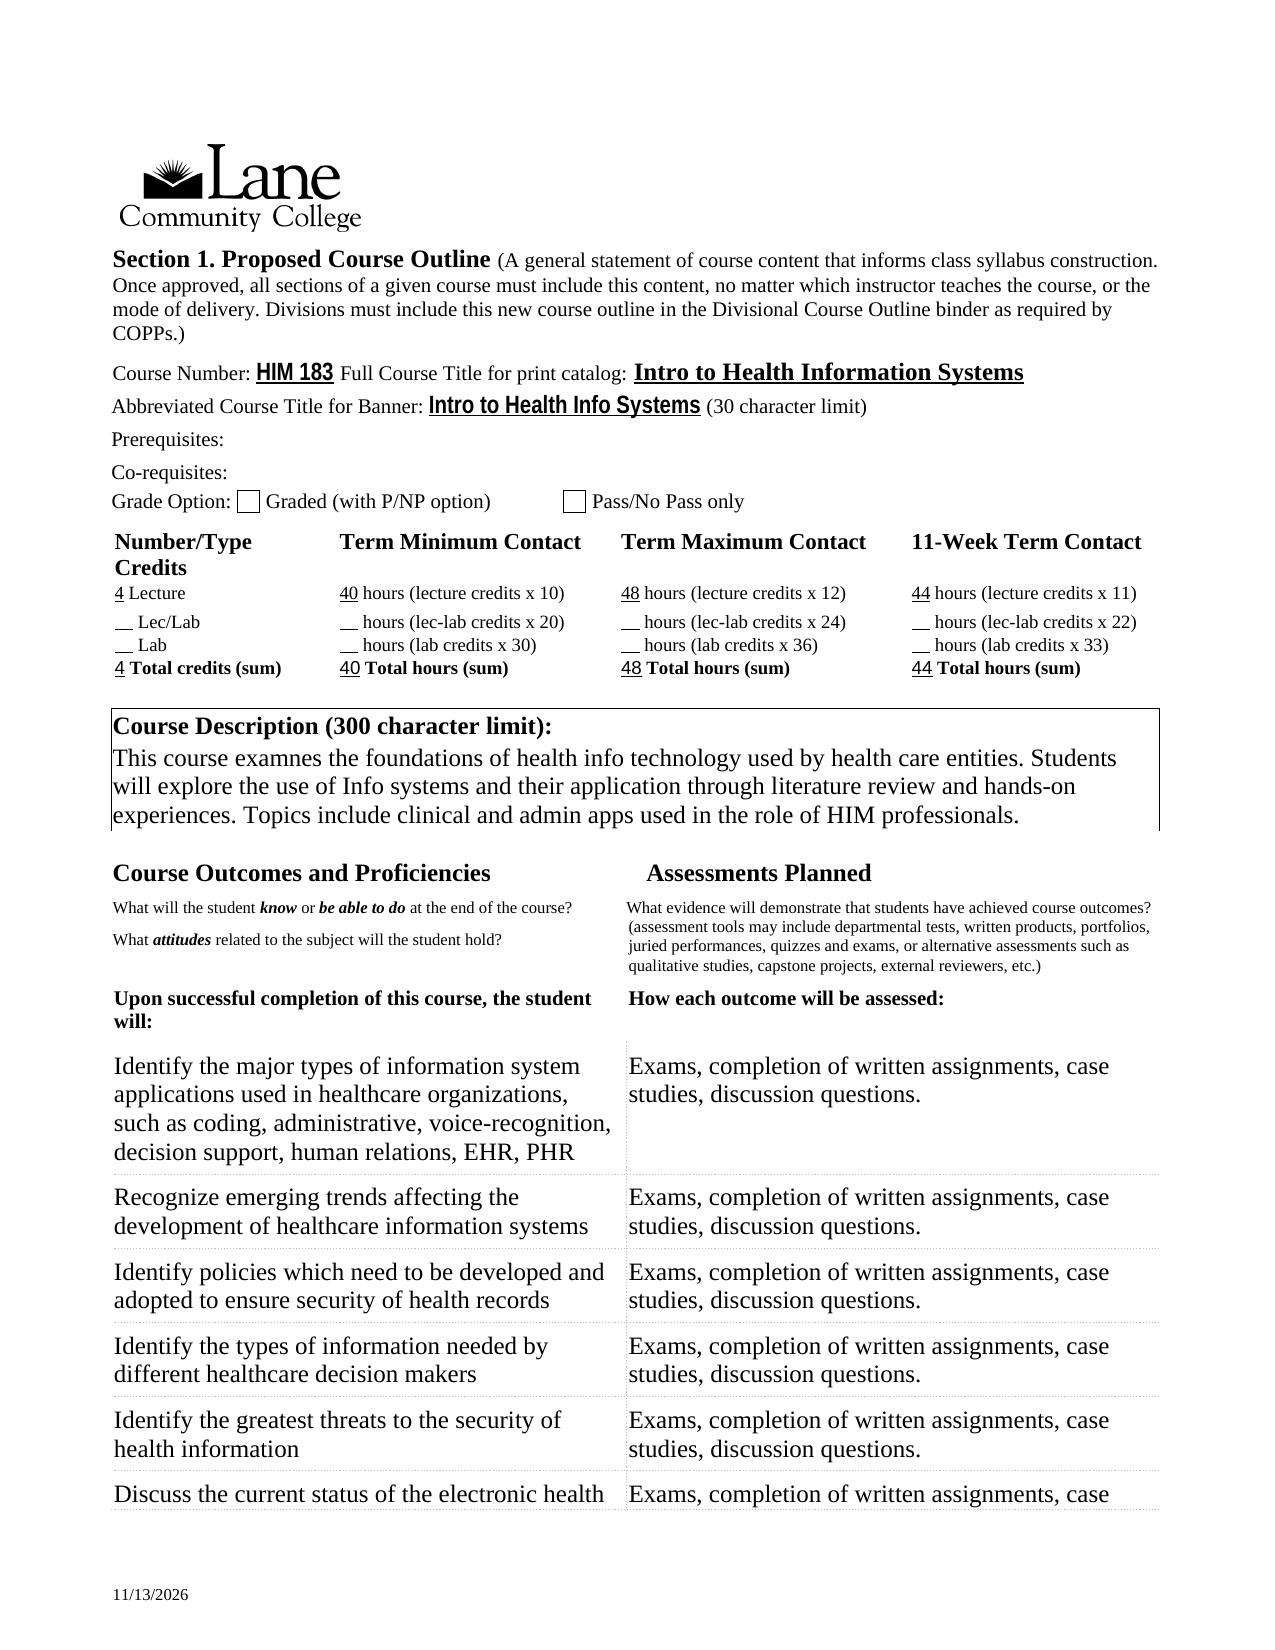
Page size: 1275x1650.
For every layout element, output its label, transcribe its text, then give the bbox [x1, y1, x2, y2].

table_cell Lab [104, 634, 327, 655]
table_cell Assessments Planned [646, 832, 1159, 888]
table_cell hours (lec-lab credits x 20) [329, 611, 609, 632]
table_cell Identify the types of information needed by different healthcare decision makers [113, 1322, 627, 1396]
text Prerequisites: [111, 423, 1162, 452]
table_cell What will the student know or be able to do at the end of the course? What attitudes related to the subject will the student hold? [112, 890, 626, 976]
table_cell Identify the greatest threats to the security of health information [113, 1396, 627, 1470]
text Course Number: HIM 183 Full Course Title for print catalog: Intro to Health Information Systems [112, 357, 1162, 386]
table_header Term Minimum Contact [329, 528, 609, 581]
table_cell 4 Lecture [104, 582, 327, 609]
table_cell Identify policies which need to be developed and adopted to ensure security of health records [113, 1248, 627, 1322]
table_cell This course examnes the foundations of health info technology used by health care entities. Students will explore the use of Info systems and their application through literature review and hands-on experiences. Topics include clinical and admin apps used in the role of HIM professionals. [112, 741, 1159, 831]
text Section 1. Proposed Course Outline (A general statement of course content that informs class syllabus construction. Once approved, all sections of a given course must include this content, no matter which instructor teaches the course, or the mode of delivery. Divisions must include this new course outline in the Divisional Course Outline binder as required by COPPs.) [112, 149, 1162, 345]
table_cell Exams, completion of written assignments, case studies, discussion questions. [627, 1174, 1160, 1248]
table_cell What evidence will demonstrate that students have achieved course outcomes? (assessment tools may include departmental tests, written products, portfolios, juried performances, quizzes and exams, or alternative assessments such as qualitative studies, capstone projects, external reviewers, etc.) [627, 890, 1159, 976]
table_cell 40 Total hours (sum) [329, 657, 609, 678]
table_cell hours (lab credits x 30) [329, 634, 609, 655]
table_cell 44 Total hours (sum) [901, 657, 1171, 678]
text Abbreviated Course Title for Banner: Intro to Health Info Systems (30 character limit) [111, 390, 1162, 419]
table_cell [627, 1470, 1160, 1509]
table_cell 44 hours (lecture credits x 11) [901, 582, 1171, 609]
table_cell Course Outcomes and Proficiencies [112, 832, 644, 888]
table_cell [113, 1470, 627, 1509]
table_cell 40 hours (lecture credits x 10) [329, 582, 609, 609]
table_cell 4 Total credits (sum) [104, 657, 327, 678]
table_cell 48 Total hours (sum) [610, 657, 899, 678]
text Grade Option: Graded (with P/NP option) Pass/No Pass only [111, 489, 1162, 513]
picture [120, 144, 361, 232]
table_cell Exams, completion of written assignments, case studies, discussion questions. [627, 1396, 1160, 1470]
table_header Course Description (300 character limit): [112, 709, 1159, 741]
table_cell Exams, completion of written assignments, case studies, discussion questions. [627, 1043, 1160, 1173]
table_header 11-Week Term Contact [901, 528, 1171, 581]
table_cell Exams, completion of written assignments, case studies, discussion questions. [627, 1248, 1160, 1322]
table_cell hours (lec-lab credits x 22) [901, 611, 1171, 632]
table_header Number/Type Credits [104, 528, 327, 581]
table_cell 48 hours (lecture credits x 12) [610, 582, 899, 609]
table_cell Upon successful completion of this course, the student will: [113, 978, 626, 1041]
text Co-requisites: [111, 456, 1162, 485]
table_cell hours (lab credits x 36) [610, 634, 899, 655]
table_cell How each outcome will be assessed: [627, 978, 1160, 1041]
table_header Term Maximum Contact [610, 528, 899, 581]
table_cell Recognize emerging trends affecting the development of healthcare information systems [113, 1174, 627, 1248]
table_cell Lec/Lab [104, 611, 327, 632]
table_cell Identify the major types of information system applications used in healthcare organizations, such as coding, administrative, voice-recognition, decision support, human relations, EHR, PHR [113, 1043, 627, 1173]
table_cell hours (lab credits x 33) [901, 634, 1171, 655]
table_cell Exams, completion of written assignments, case studies, discussion questions. [627, 1322, 1160, 1396]
table_cell hours (lec-lab credits x 24) [610, 611, 899, 632]
